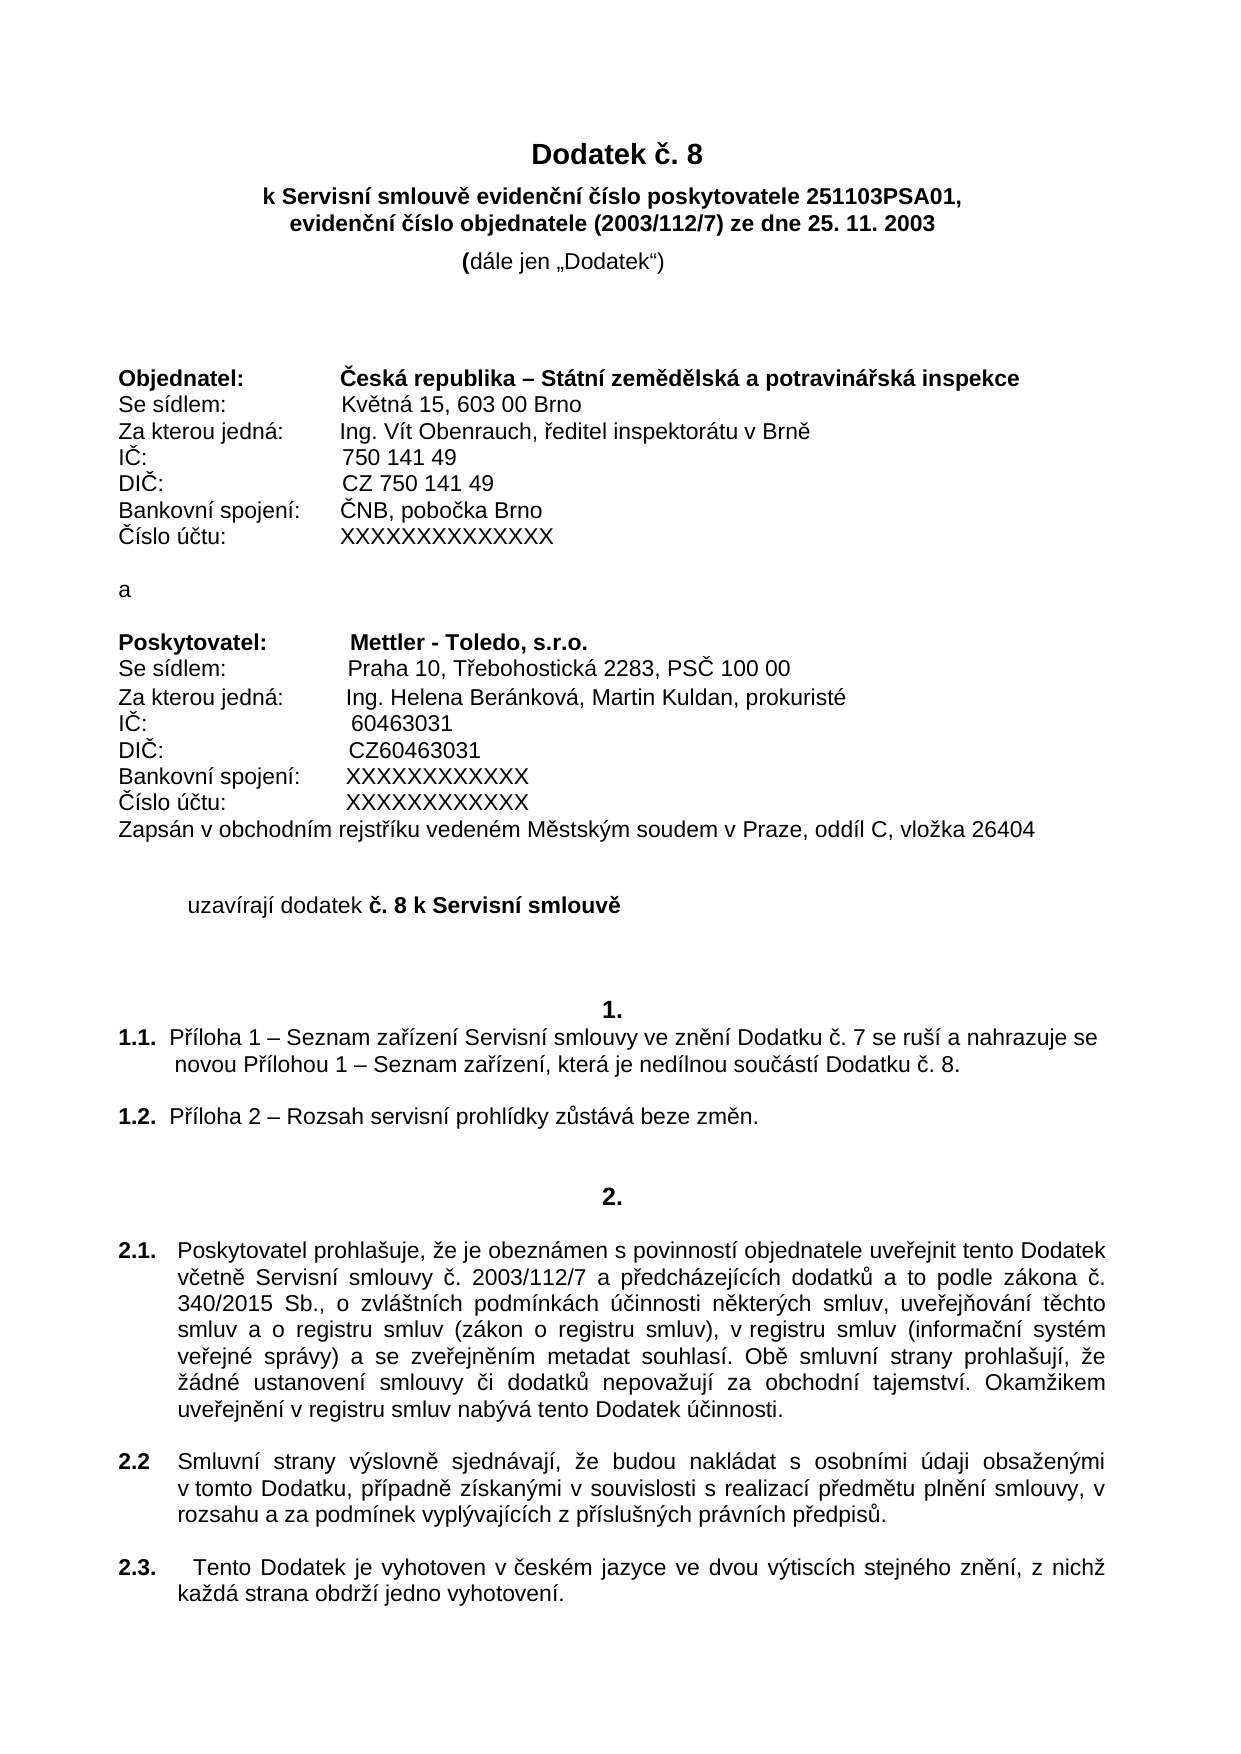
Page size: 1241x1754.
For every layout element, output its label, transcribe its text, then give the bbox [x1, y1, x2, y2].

text 2. [118, 1182, 1106, 1211]
text Objednatel: Česká republika – Státní zemědělská a potravinářská inspekce [118, 365, 1106, 391]
text 1. [118, 995, 1106, 1024]
text 1.2. Příloha 2 – Rozsah servisní prohlídky zůstává beze změn. [118, 1103, 1106, 1129]
text Se sídlem: Květná 15, 603 00 Brno [118, 391, 1112, 418]
text (dále jen „Dodatek“) [118, 248, 1112, 275]
text Za kterou jedná: Ing. Vít Obenrauch, ředitel inspektorátu v Brně [118, 418, 1106, 444]
text 1.1. Příloha 1 – Seznam zařízení Servisní smlouvy ve znění Dodatku č. 7 se ruší a nahrazuje se novou Přílohou 1 – Seznam zařízení, která je nedílnou součástí Dodatku č. 8. [118, 1024, 1106, 1077]
text Bankovní spojení: ČNB, pobočka Brno Číslo účtu: XXXXXXXXXXXXXX [118, 497, 1106, 549]
text Poskytovatel: Mettler - Toledo, s.r.o. [118, 628, 1112, 655]
text IČ: 60463031 [118, 710, 1112, 737]
text k Servisní smlouvě evidenční číslo poskytovatele 251103PSA01, [118, 183, 1106, 209]
text Za kterou jedná: Ing. Helena Beránková, Martin Kuldan, prokuristé [118, 681, 1106, 710]
text DIČ: CZ60463031 [118, 737, 1112, 763]
text uzavírají dodatek č. 8 k Servisní smlouvě [118, 892, 1112, 919]
text Bankovní spojení: XXXXXXXXXXXX [118, 763, 1112, 789]
text 2.3. Tento Dodatek je vyhotoven v českém jazyce ve dvou výtiscích stejného znění, z nichž každá strana obdrží jedno vyhotovení. [118, 1554, 1106, 1606]
text evidenční číslo objednatele (2003/112/7) ze dne 25. 11. 2003 [118, 209, 1106, 236]
text Číslo účtu: XXXXXXXXXXXX [118, 789, 1112, 816]
text a [118, 576, 1112, 602]
text Se sídlem: Praha 10, Třebohostická 2283, PSČ 100 00 [118, 655, 1112, 681]
text 2.1. Poskytovatel prohlašuje, že je obeznámen s povinností objednatele uveřejnit tento Dodatek včetně Servisní smlouvy č. 2003/112/7 a předcházejících dodatků a to podle zákona č. 340/2015 Sb., o zvláštních podmínkách účinnosti některých smluv, uveřejňování těchto smluv a o registru smluv (zákon o registru smluv), v registru smluv (informační systém veřejné správy) a se zveřejněním metadat souhlasí. Obě smluvní strany prohlašují, že žádné ustanovení smlouvy či dodatků nepovažují za obchodní tajemství. Okamžikem uveřejnění v registru smluv nabývá tento Dodatek účinnosti. [118, 1237, 1106, 1422]
text IČ: 750 141 49 [118, 444, 1112, 470]
text 2.2 Smluvní strany výslovně sjednávají, že budou nakládat s osobními údaji obsaženými v tomto Dodatku, případně získanými v souvislosti s realizací předmětu plnění smlouvy, v rozsahu a za podmínek vyplývajících z příslušných právních předpisů. [118, 1448, 1106, 1527]
text Zapsán v obchodním rejstříku vedeném Městským soudem v Praze, oddíl C, vložka 26404 [118, 816, 1112, 842]
text Dodatek č. 8 [118, 137, 1112, 171]
text DIČ: CZ 750 141 49 [118, 470, 1112, 497]
